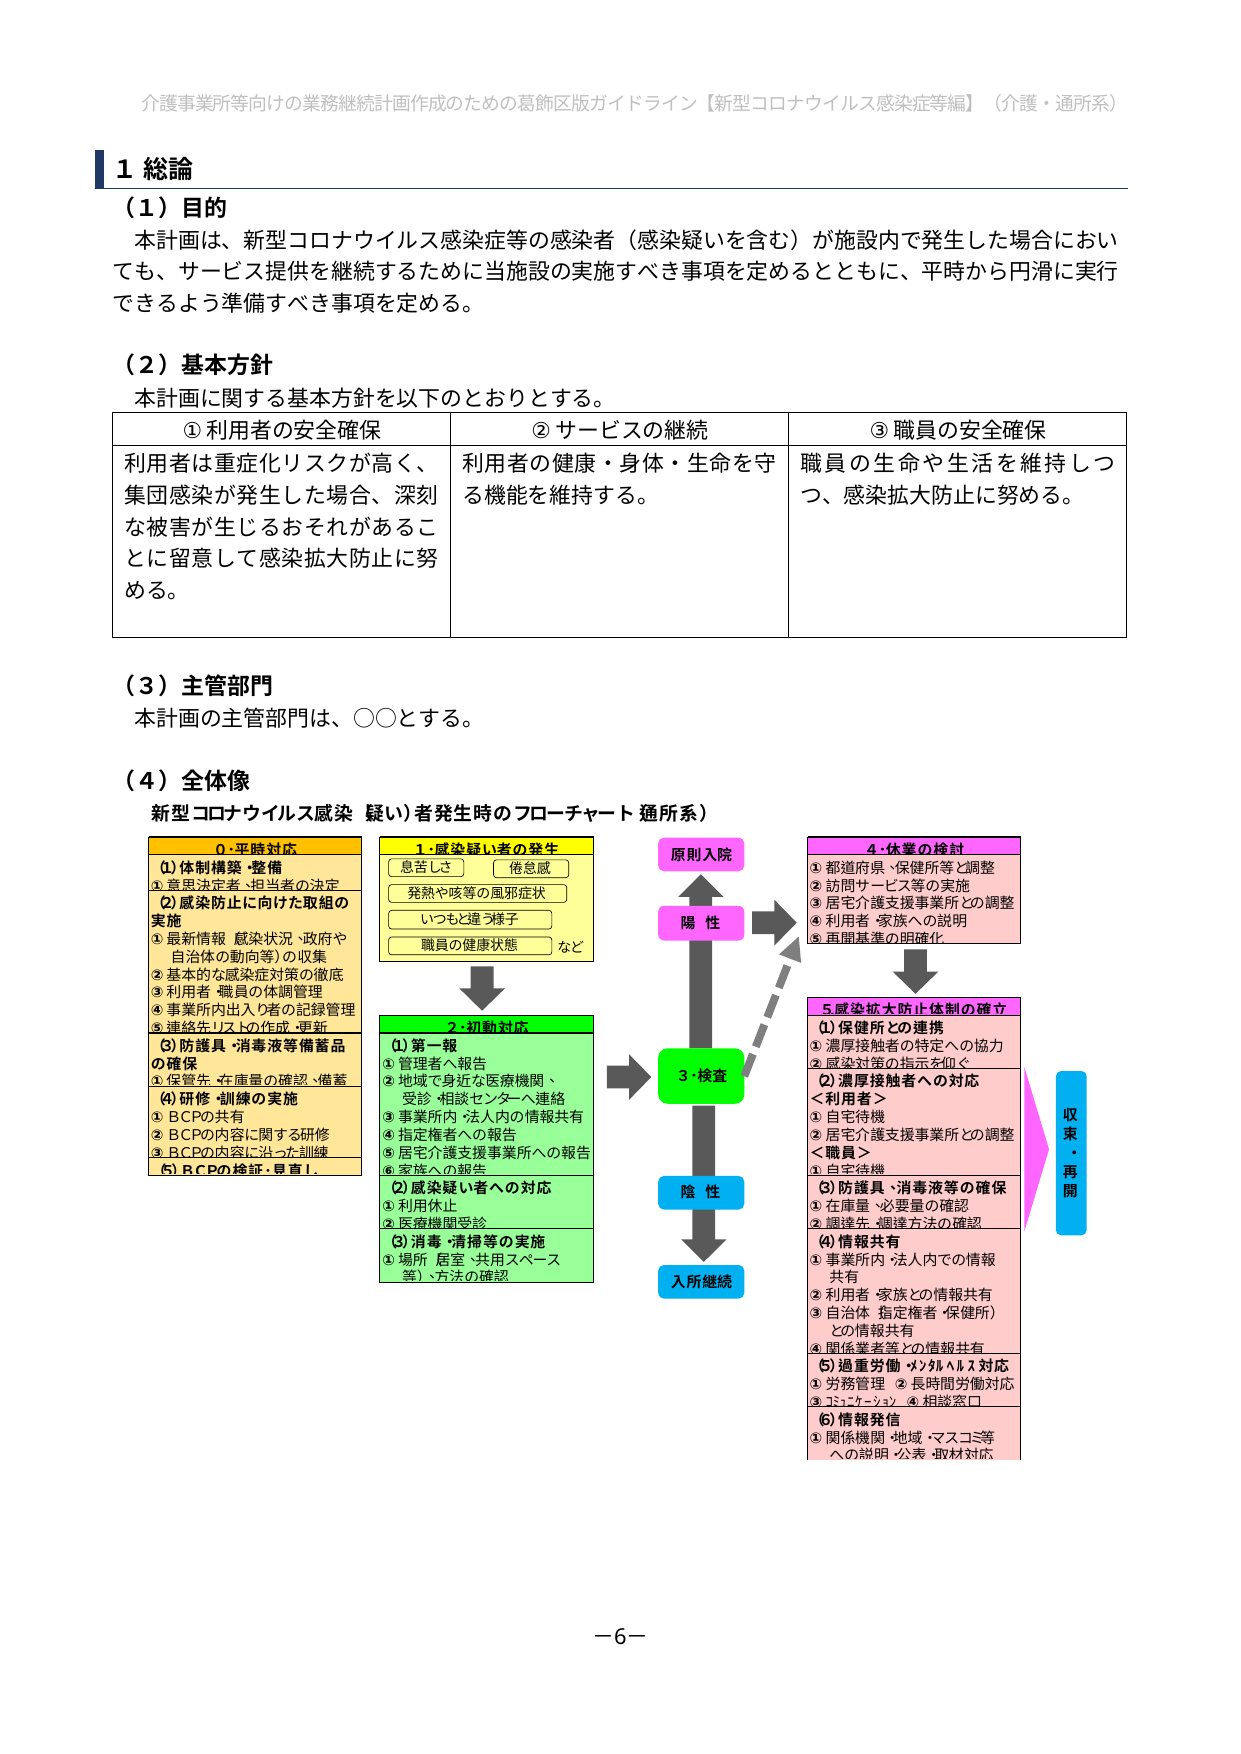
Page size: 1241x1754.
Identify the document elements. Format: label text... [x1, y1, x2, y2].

table_cell 利用者は重症化リスクが高く、集団感染が発生した場合、深刻な被害が生じるおそれがあることに留意して感染拡大防止に努める。 [113, 446, 450, 637]
subtitle １ 総論 [104, 150, 1128, 188]
table_cell 利用者の健康・身体・生命を守る機能を維持する。 [451, 446, 788, 637]
subtitle （２）基本方針 [112, 347, 1128, 381]
table_header ②サービスの継続 [451, 413, 788, 445]
text 本計画の主管部門は、○○とする。 [112, 701, 1128, 733]
table_header ①利用者の安全確保 [113, 413, 450, 445]
text 本計画に関する基本方針を以下のとおりとする。 [112, 381, 1128, 412]
subtitle （４）全体像 [112, 763, 1128, 796]
subtitle （１）目的 [112, 189, 1128, 223]
table_header ③職員の安全確保 [789, 413, 1126, 445]
text 本計画は、新型コロナウイルス感染症等の感染者（感染疑いを含む）が施設内で発生した場合においても、サービス提供を継続するために当施設の実施すべき事項を定めるとともに、平時から円滑に実行できるよう準備すべき事項を定める。 [112, 223, 1128, 318]
subtitle （３）主管部門 [112, 668, 1128, 701]
table_cell 職員の生命や生活を維持しつつ、感染拡大防止に努める。 [789, 446, 1126, 637]
